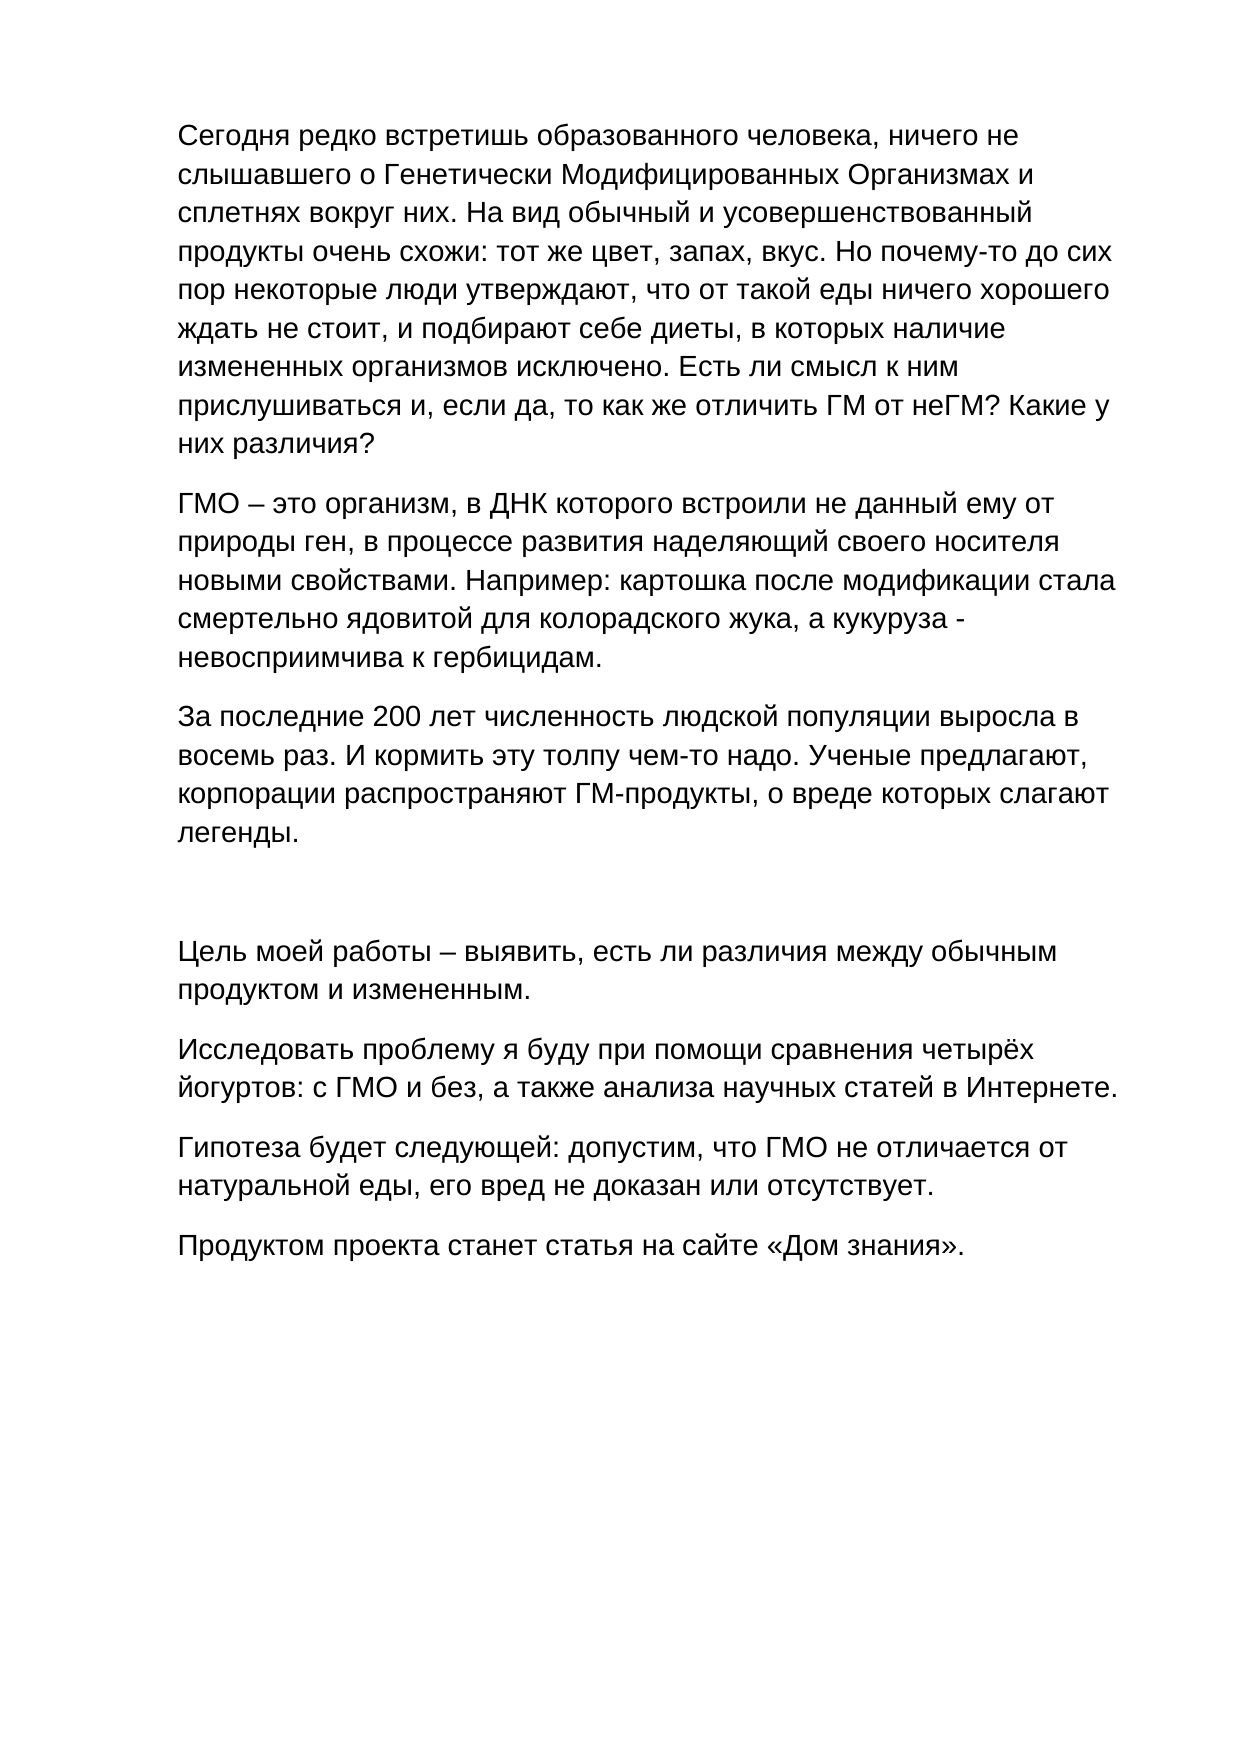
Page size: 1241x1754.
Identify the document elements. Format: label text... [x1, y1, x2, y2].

text За последние 200 лет численность людской популяции выросла в восемь раз. И кормить эту толпу чем-то надо. Ученые предлагают, корпорации распространяют ГМ-продукты, о вреде которых слагают легенды. [177, 699, 1152, 848]
text Исследовать проблему я буду при помощи сравнения четырёх йогуртов: с ГМО и без, а также анализа научных статей в Интернете. [177, 1032, 1152, 1104]
text Цель моей работы – выявить, есть ли различия между обычным продуктом и измененным. [177, 934, 1152, 1006]
text Сегодня редко встретишь образованного человека, ничего не слышавшего о Генетически Модифицированных Организмах и сплетнях вокруг них. На вид обычный и усовершенствованный продукты очень схожи: тот же цвет, запах, вкус. Но почему-то до сих пор некоторые люди утверждают, что от такой еды ничего хорошего ждать не стоит, и подбирают себе диеты, в которых наличие измененных организмов исключено. Есть ли смысл к ним прислушиваться и, если да, то как же отличить ГМ от неГМ? Какие у них различия? [177, 118, 1152, 460]
text Гипотеза будет следующей: допустим, что ГМО не отличается от натуральной еды, его вред не доказан или отсутствует. [177, 1129, 1152, 1202]
text Продуктом проекта станет статья на сайте «Дом знания». [177, 1227, 1152, 1261]
text ГМО – это организм, в ДНК которого встроили не данный ему от природы ген, в процессе развития наделяющий своего носителя новыми свойствами. Например: картошка после модификации стала смертельно ядовитой для колорадского жука, а кукуруза - невосприимчива к гербицидам. [177, 486, 1152, 673]
